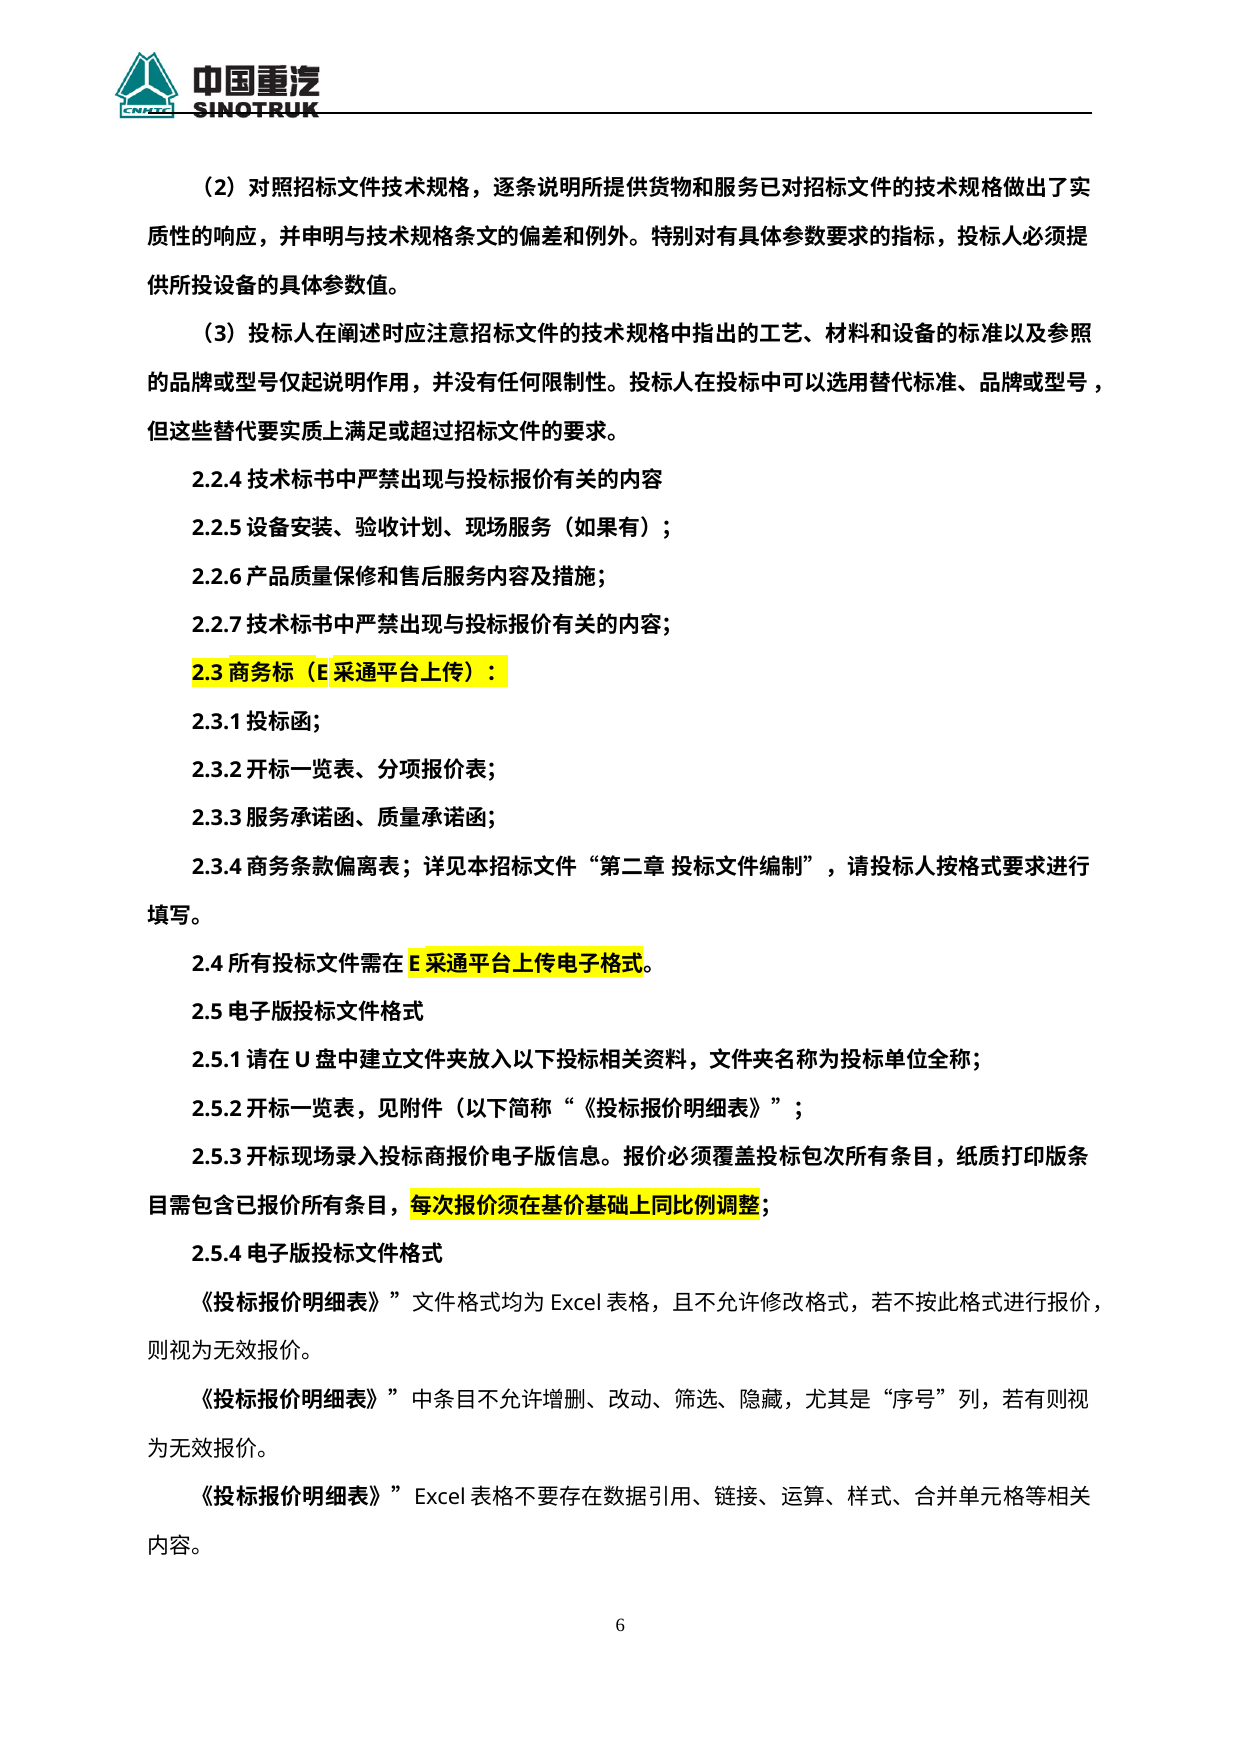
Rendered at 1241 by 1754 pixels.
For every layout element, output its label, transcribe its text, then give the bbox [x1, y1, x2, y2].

list 2.5.4电子版投标文件格式 [191, 1236, 1092, 1268]
text 2.4 所有投标文件需在E采通平台上传电子格式。 [425, 946, 1092, 978]
text 2.5.1请在U盘中建立文件夹放入以下投标相关资料，文件夹名称为投标单位全称； [148, 1042, 1092, 1075]
list 2.5.2开标一览表，见附件（以下简称“《投标报价明细表》”； [148, 1091, 1092, 1123]
text 2.3.1投标函； [148, 703, 1092, 736]
picture [114, 52, 321, 119]
text 《投标报价明细表》”文件格式均为Excel表格，且不允许修改格式，若不按此格式进行报价，则视为无效报价。 [148, 1284, 1092, 1366]
text 2.3.3服务承诺函、质量承诺函； [148, 800, 1092, 833]
text 2.2.7技术标书中严禁出现与投标报价有关的内容； [148, 607, 1092, 639]
text 2.3 商务标（E采通平台上传）： [148, 655, 1092, 688]
text 2.3.2开标一览表、分项报价表； [148, 752, 1092, 784]
text 2.2.6产品质量保修和售后服务内容及措施； [148, 558, 1092, 591]
text （3）投标人在阐述时应注意招标文件的技术规格中指出的工艺、材料和设备的标准以及参照的品牌或型号仅起说明作用，并没有任何限制性。投标人在投标中可以选用替代标准、品牌或型号，但这些替代要实质上满足或超过招标文件的要求。 [148, 316, 1092, 446]
text 2.4 所有投标文件需在E采通平台上传电子格式。 [148, 946, 425, 978]
list 2.5.3开标现场录入投标商报价电子版信息。报价必须覆盖投标包次所有条目，纸质打印版条目需包含已报价所有条目，每次报价须在基价基础上同比例调整； [148, 1139, 1092, 1220]
text 2.2.5设备安装、验收计划、现场服务（如果有）； [148, 510, 1092, 543]
text （2）对照招标文件技术规格，逐条说明所提供货物和服务已对招标文件的技术规格做出了实质性的响应，并申明与技术规格条文的偏差和例外。特别对有具体参数要求的指标，投标人必须提供所投设备的具体参数值。 [148, 170, 1092, 300]
text 《投标报价明细表》”中条目不允许增删、改动、筛选、隐藏，尤其是“序号”列，若有则视为无效报价。 [148, 1381, 1092, 1463]
text 《投标报价明细表》”Excel表格不要存在数据引用、链接、运算、样式、合并单元格等相关内容。 [148, 1478, 1092, 1560]
list 2.5电子版投标文件格式 [191, 994, 1092, 1026]
text 2.2.4 技术标书中严禁出现与投标报价有关的内容 [148, 462, 1092, 494]
text 2.3.4商务条款偏离表；详见本招标文件“第二章 投标文件编制”，请投标人按格式要求进行填写。 [148, 848, 1092, 930]
